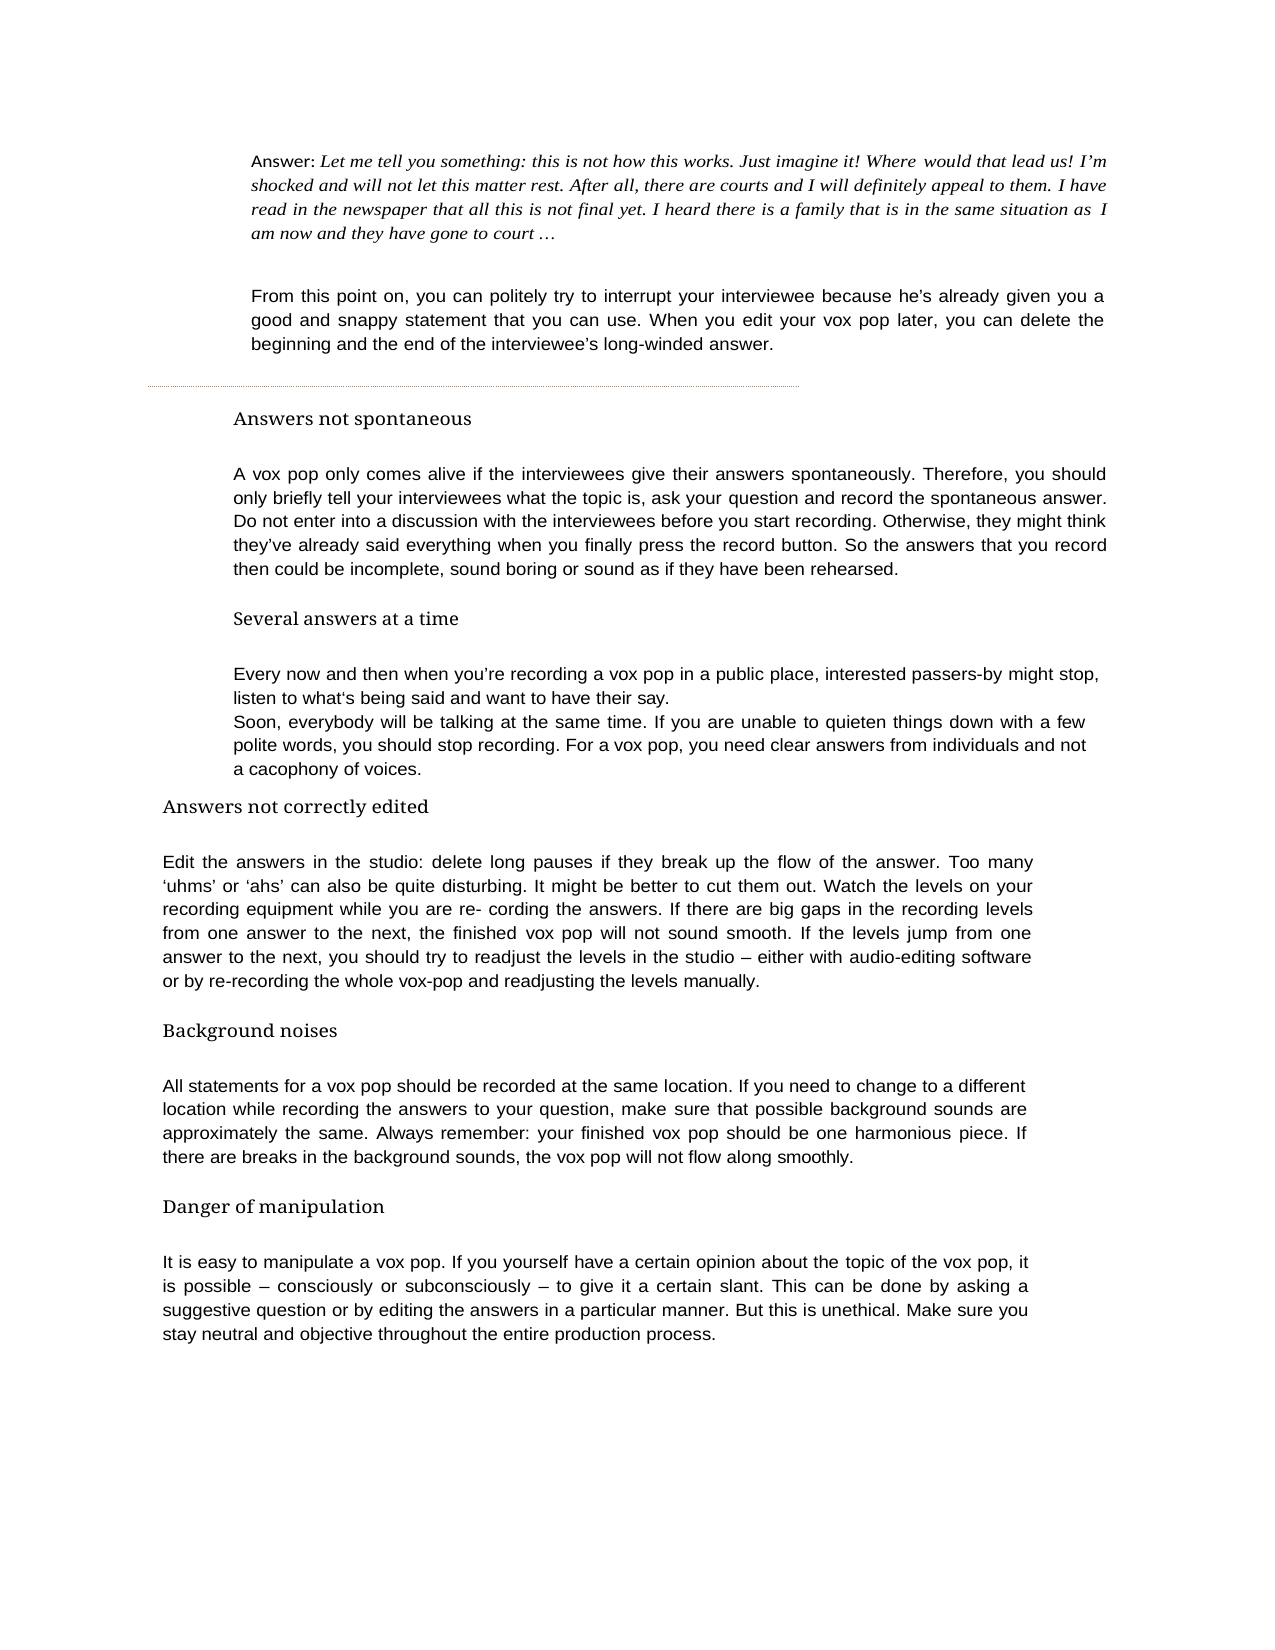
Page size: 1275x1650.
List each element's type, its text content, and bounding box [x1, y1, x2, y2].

text Answers not spontaneous [233, 373, 1125, 431]
text All statements for a vox pop should be recorded at the same location. If you need to change to a different location while recording the answers to your question, make sure that possible background sounds are approximately the same. Always remember: your finished vox pop should be one harmonious piece. If there are breaks in the background sounds, the vox pop will not flow along smoothly. [162, 1075, 1027, 1167]
text Several answers at a time [233, 607, 1125, 631]
text Edit the answers in the studio: delete long pauses if they break up the flow of the answer. Too many ‘uhms’ or ‘ahs’ can also be quite disturbing. It might be better to cut them out. Watch the levels on your recording equipment while you are re- cording the answers. If there are big gaps in the recording levels from one answer to the next, the finished vox pop will not sound smooth. If the levels jump from one answer to the next, you should try to readjust the levels in the studio – either with audio-editing software or by re-recording the whole vox-pop and readjusting the levels manually. [162, 851, 1033, 991]
text Danger of manipulation [162, 1195, 1125, 1219]
text Soon, everybody will be talking at the same time. If you are unable to quieten things down with a few polite words, you should stop recording. For a vox pop, you need clear answers from individuals and not a cacophony of voices. [233, 711, 1087, 779]
text A vox pop only comes alive if the interviewees give their answers spontaneously. Therefore, you should only briefly tell your interviewees what the topic is, ask your question and record the spontaneous answer. Do not enter into a discussion with the interviewees before you start recording. Otherwise, they might think they’ve already said everything when you finally press the record button. So the answers that you record then could be incomplete, sound boring or sound as if they have been rehearsed. [233, 463, 1107, 579]
text From this point on, you can politely try to interrupt your interviewee because he’s already given you a good and snappy statement that you can use. When you edit your vox pop later, you can delete the beginning and the end of the interviewee’s long-winded answer. [251, 286, 1105, 354]
text Background noises [162, 1018, 1125, 1042]
text Every now and then when you’re recording a vox pop in a public place, interested passers-by might stop, listen to what‘s being said and want to have their say. [233, 664, 1099, 708]
text Answers not correctly edited [162, 794, 1125, 819]
text It is easy to manipulate a vox pop. If you yourself have a certain opinion about the topic of the vox pop, it is possible – consciously or subconsciously – to give it a certain slant. This can be done by asking a suggestive question or by editing the answers in a particular manner. But this is unethical. Make sure you stay neutral and objective throughout the entire production process. [162, 1252, 1029, 1344]
text Answer: Let me tell you something: this is not how this works. Just imagine it! Where would that lead us! I’m shocked and will not let this matter rest. After all, there are courts and I will definitely appeal to them. I have read in the newspaper that all this is not final yet. I heard there is a family that is in the same situation as I am now and they have gone to court … [251, 150, 1107, 243]
